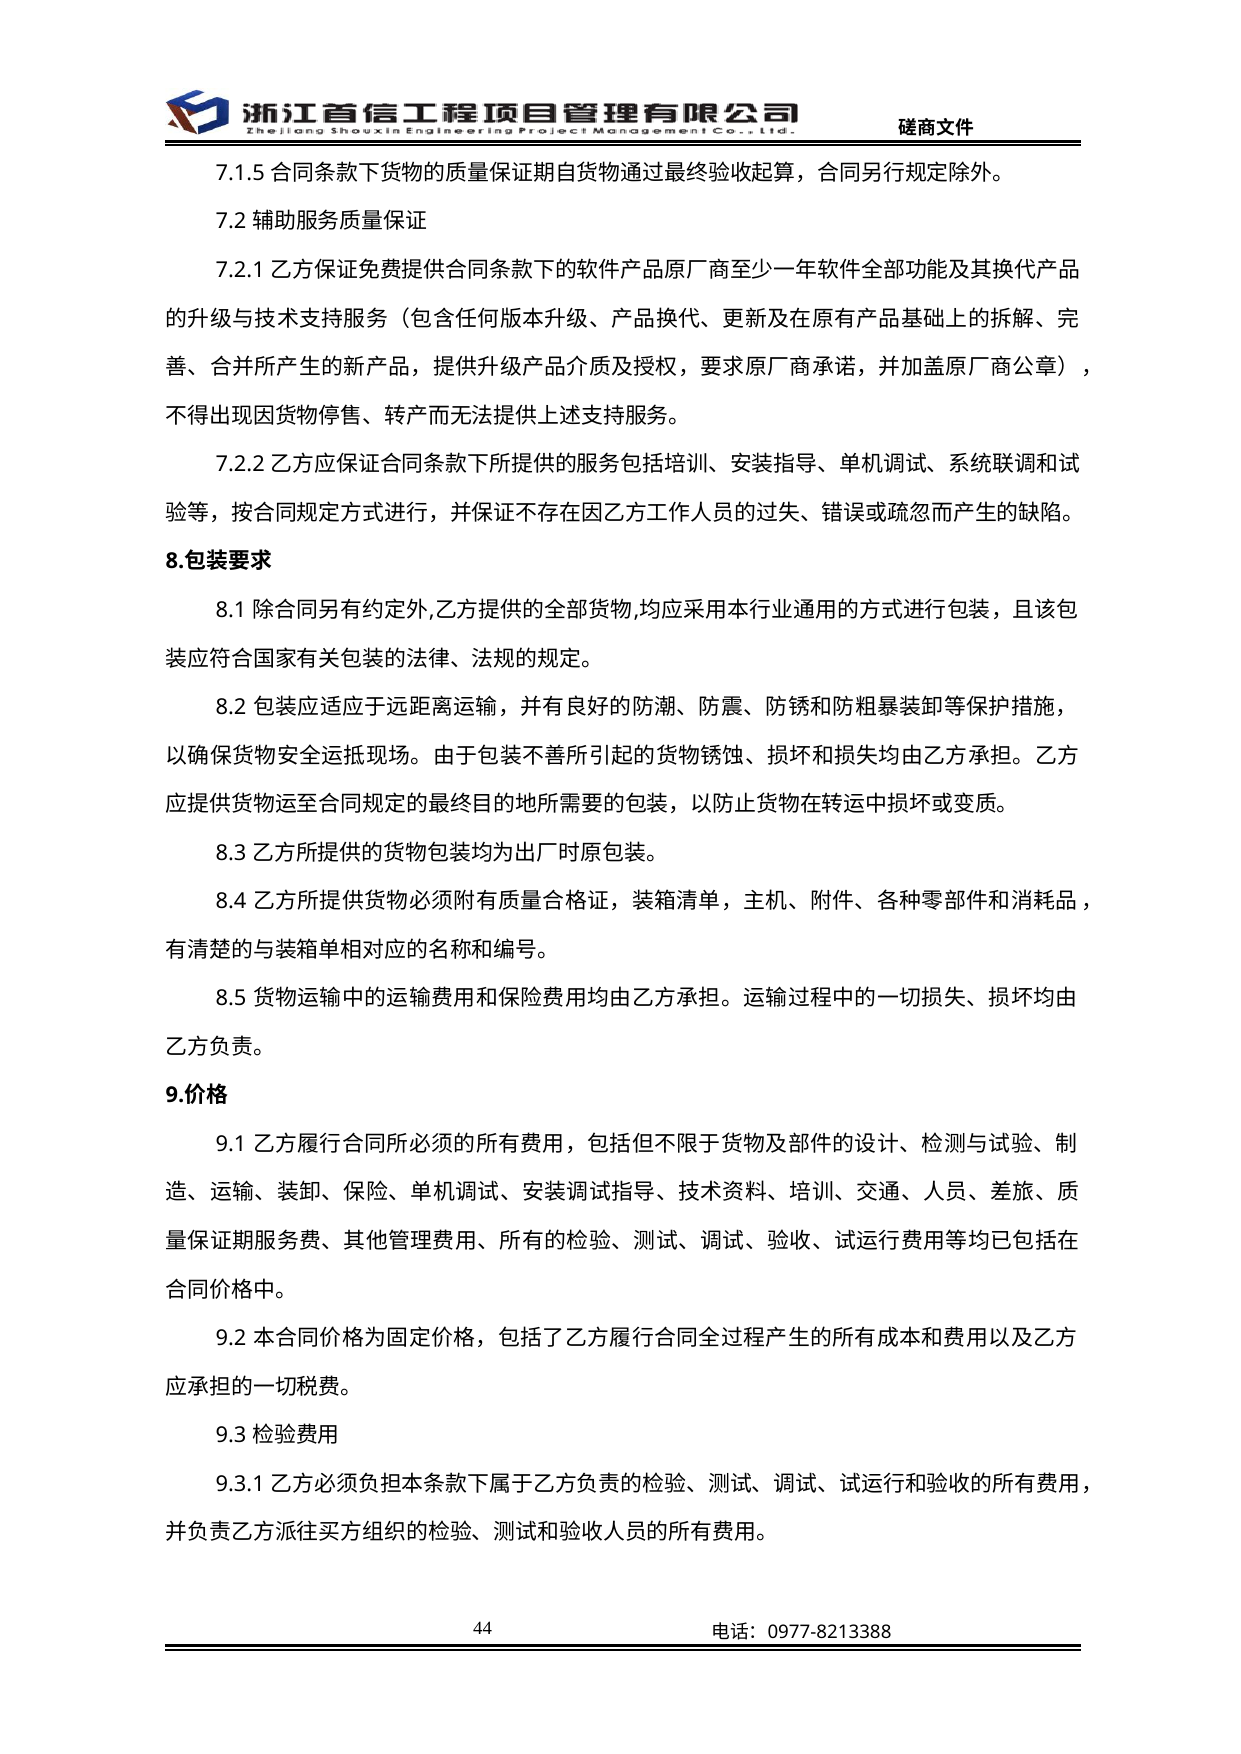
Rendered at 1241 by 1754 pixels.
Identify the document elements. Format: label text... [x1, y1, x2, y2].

text 9.3.1 乙方必须负担本条款下属于乙方负责的检验、测试、调试、试运行和验收的所有费用，并负责乙方派往买方组织的检验、测试和验收人员的所有费用。 [165, 1465, 1081, 1546]
picture [165, 88, 807, 135]
text 8.3 乙方所提供的货物包装均为出厂时原包装。 [165, 834, 1081, 867]
text 9.价格 [165, 1077, 1081, 1109]
text 8.2 包装应适应于远距离运输，并有良好的防潮、防震、防锈和防粗暴装卸等保护措施，以确保货物安全运抵现场。由于包装不善所引起的货物锈蚀、损坏和损失均由乙方承担。乙方应提供货物运至合同规定的最终目的地所需要的包装，以防止货物在转运中损坏或变质。 [165, 688, 1081, 818]
text 7.2.2 乙方应保证合同条款下所提供的服务包括培训、安装指导、单机调试、系统联调和试验等，按合同规定方式进行，并保证不存在因乙方工作人员的过失、错误或疏忽而产生的缺陷。 [165, 446, 1081, 527]
text 7.1.5 合同条款下货物的质量保证期自货物通过最终验收起算，合同另行规定除外。 [165, 155, 1081, 187]
text 8.4 乙方所提供货物必须附有质量合格证，装箱清单，主机、附件、各种零部件和消耗品，有清楚的与装箱单相对应的名称和编号。 [165, 883, 1081, 964]
text 9.3 检验费用 [165, 1417, 1081, 1449]
text 7.2.1 乙方保证免费提供合同条款下的软件产品原厂商至少一年软件全部功能及其换代产品的升级与技术支持服务（包含任何版本升级、产品换代、更新及在原有产品基础上的拆解、完善、合并所产生的新产品，提供升级产品介质及授权，要求原厂商承诺，并加盖原厂商公章），不得出现因货物停售、转产而无法提供上述支持服务。 [165, 251, 1081, 430]
text 7.2 辅助服务质量保证 [165, 203, 1081, 236]
text 9.2 本合同价格为固定价格，包括了乙方履行合同全过程产生的所有成本和费用以及乙方应承担的一切税费。 [165, 1320, 1081, 1401]
text 8.包装要求 [165, 543, 1081, 576]
text 8.5 货物运输中的运输费用和保险费用均由乙方承担。运输过程中的一切损失、损坏均由乙方负责。 [165, 980, 1081, 1061]
text 9.1 乙方履行合同所必须的所有费用，包括但不限于货物及部件的设计、检测与试验、制造、运输、装卸、保险、单机调试、安装调试指导、技术资料、培训、交通、人员、差旅、质量保证期服务费、其他管理费用、所有的检验、测试、调试、验收、试运行费用等均已包括在合同价格中。 [165, 1125, 1081, 1304]
text 8.1 除合同另有约定外,乙方提供的全部货物,均应采用本行业通用的方式进行包装，且该包装应符合国家有关包装的法律、法规的规定。 [165, 591, 1081, 673]
